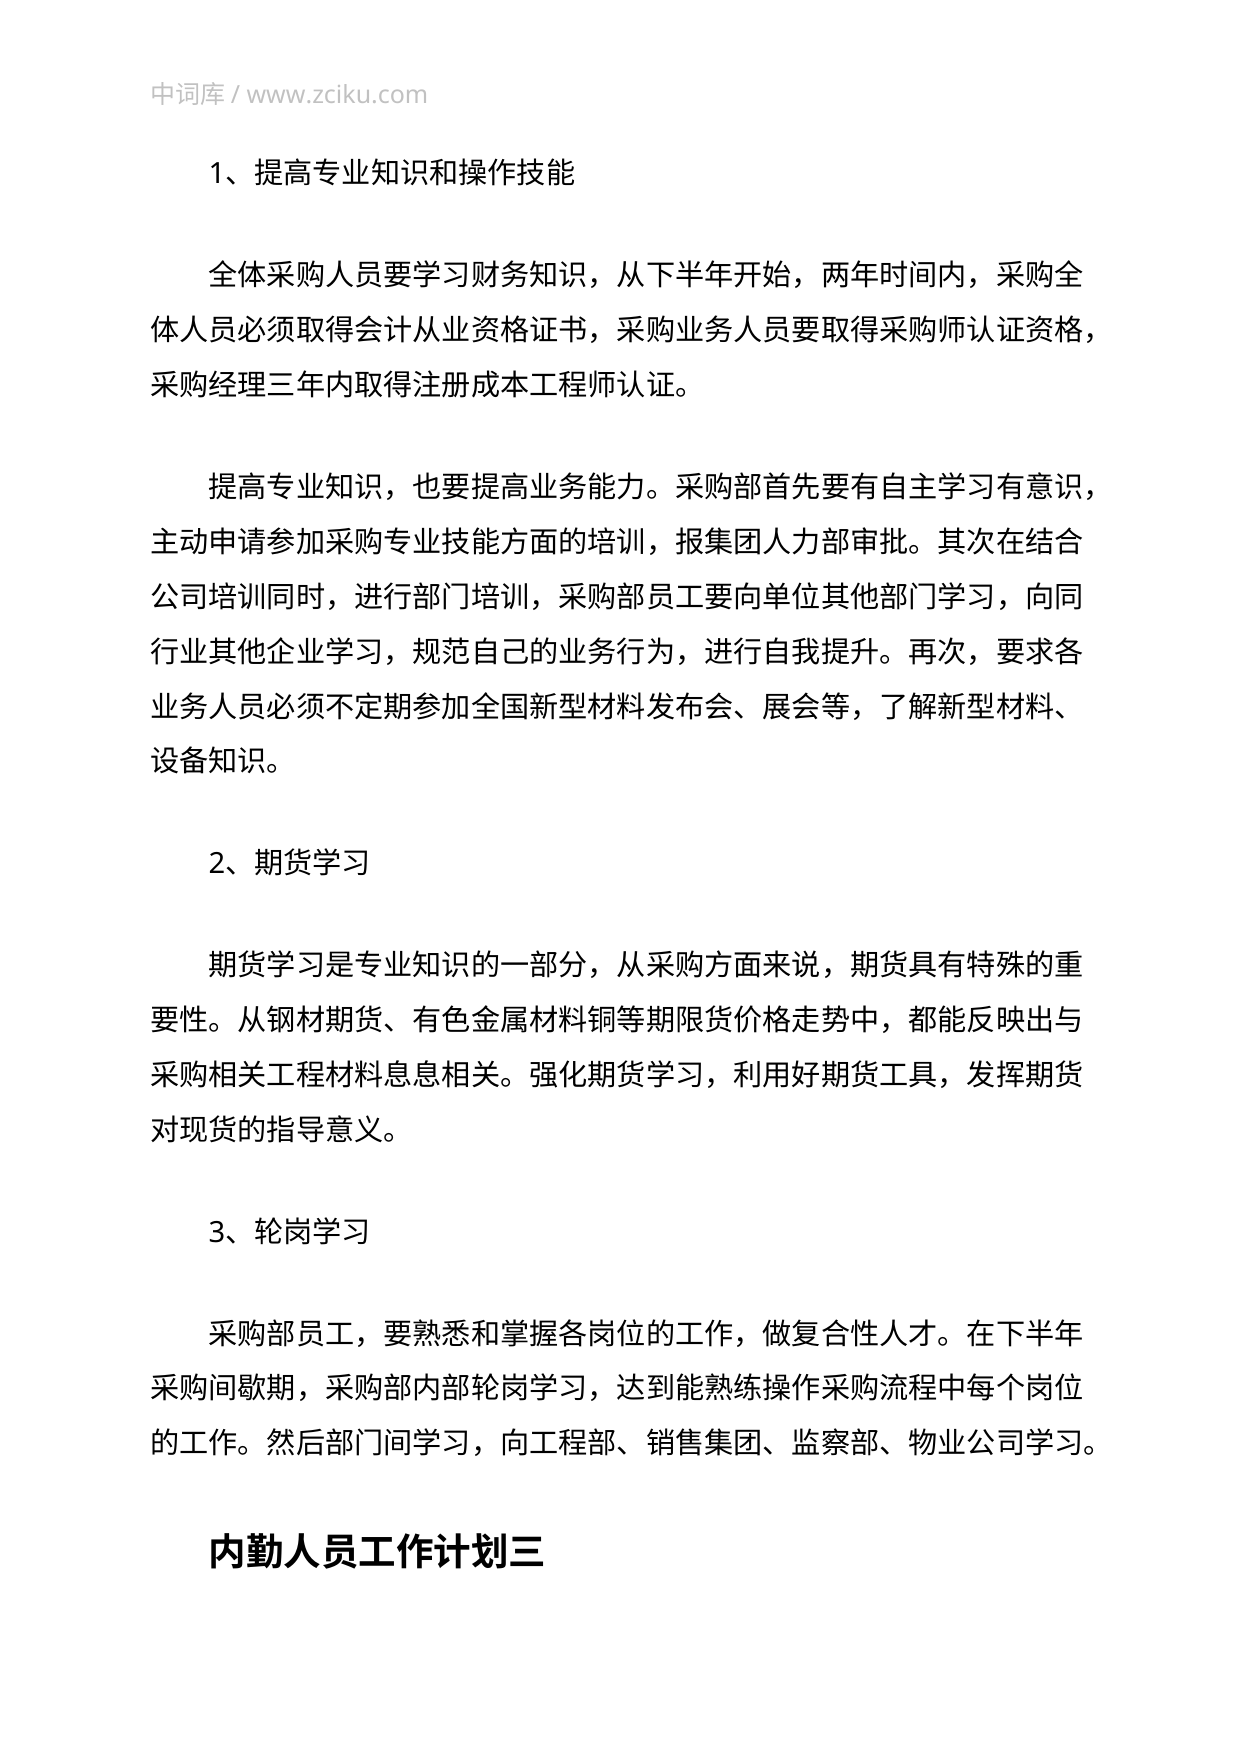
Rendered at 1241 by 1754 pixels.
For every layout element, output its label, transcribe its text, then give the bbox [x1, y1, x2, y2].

text 内勤人员工作计划三 [150, 1522, 1090, 1576]
text 期货学习是专业知识的一部分，从采购方面来说，期货具有特殊的重要性。从钢材期货、有色金属材料铜等期限货价格走势中，都能反映出与采购相关工程材料息息相关。强化期货学习，利用好期货工具，发挥期货对现货的指导意义。 [150, 942, 1090, 1149]
text 3、轮岗学习 [150, 1208, 1090, 1251]
text 采购部员工，要熟悉和掌握各岗位的工作，做复合性人才。在下半年采购间歇期，采购部内部轮岗学习，达到能熟练操作采购流程中每个岗位的工作。然后部门间学习，向工程部、销售集团、监察部、物业公司学习。 [150, 1310, 1090, 1462]
text 1、提高专业知识和操作技能 [150, 150, 1090, 192]
text 提高专业知识，也要提高业务能力。采购部首先要有自主学习有意识，主动申请参加采购专业技能方面的培训，报集团人力部审批。其次在结合公司培训同时，进行部门培训，采购部员工要向单位其他部门学习，向同行业其他企业学习，规范自己的业务行为，进行自我提升。再次，要求各业务人员必须不定期参加全国新型材料发布会、展会等，了解新型材料、设备知识。 [150, 463, 1090, 780]
text 全体采购人员要学习财务知识，从下半年开始，两年时间内，采购全体人员必须取得会计从业资格证书，采购业务人员要取得采购师认证资格，采购经理三年内取得注册成本工程师认证。 [150, 252, 1090, 404]
text 2、期货学习 [150, 840, 1090, 882]
